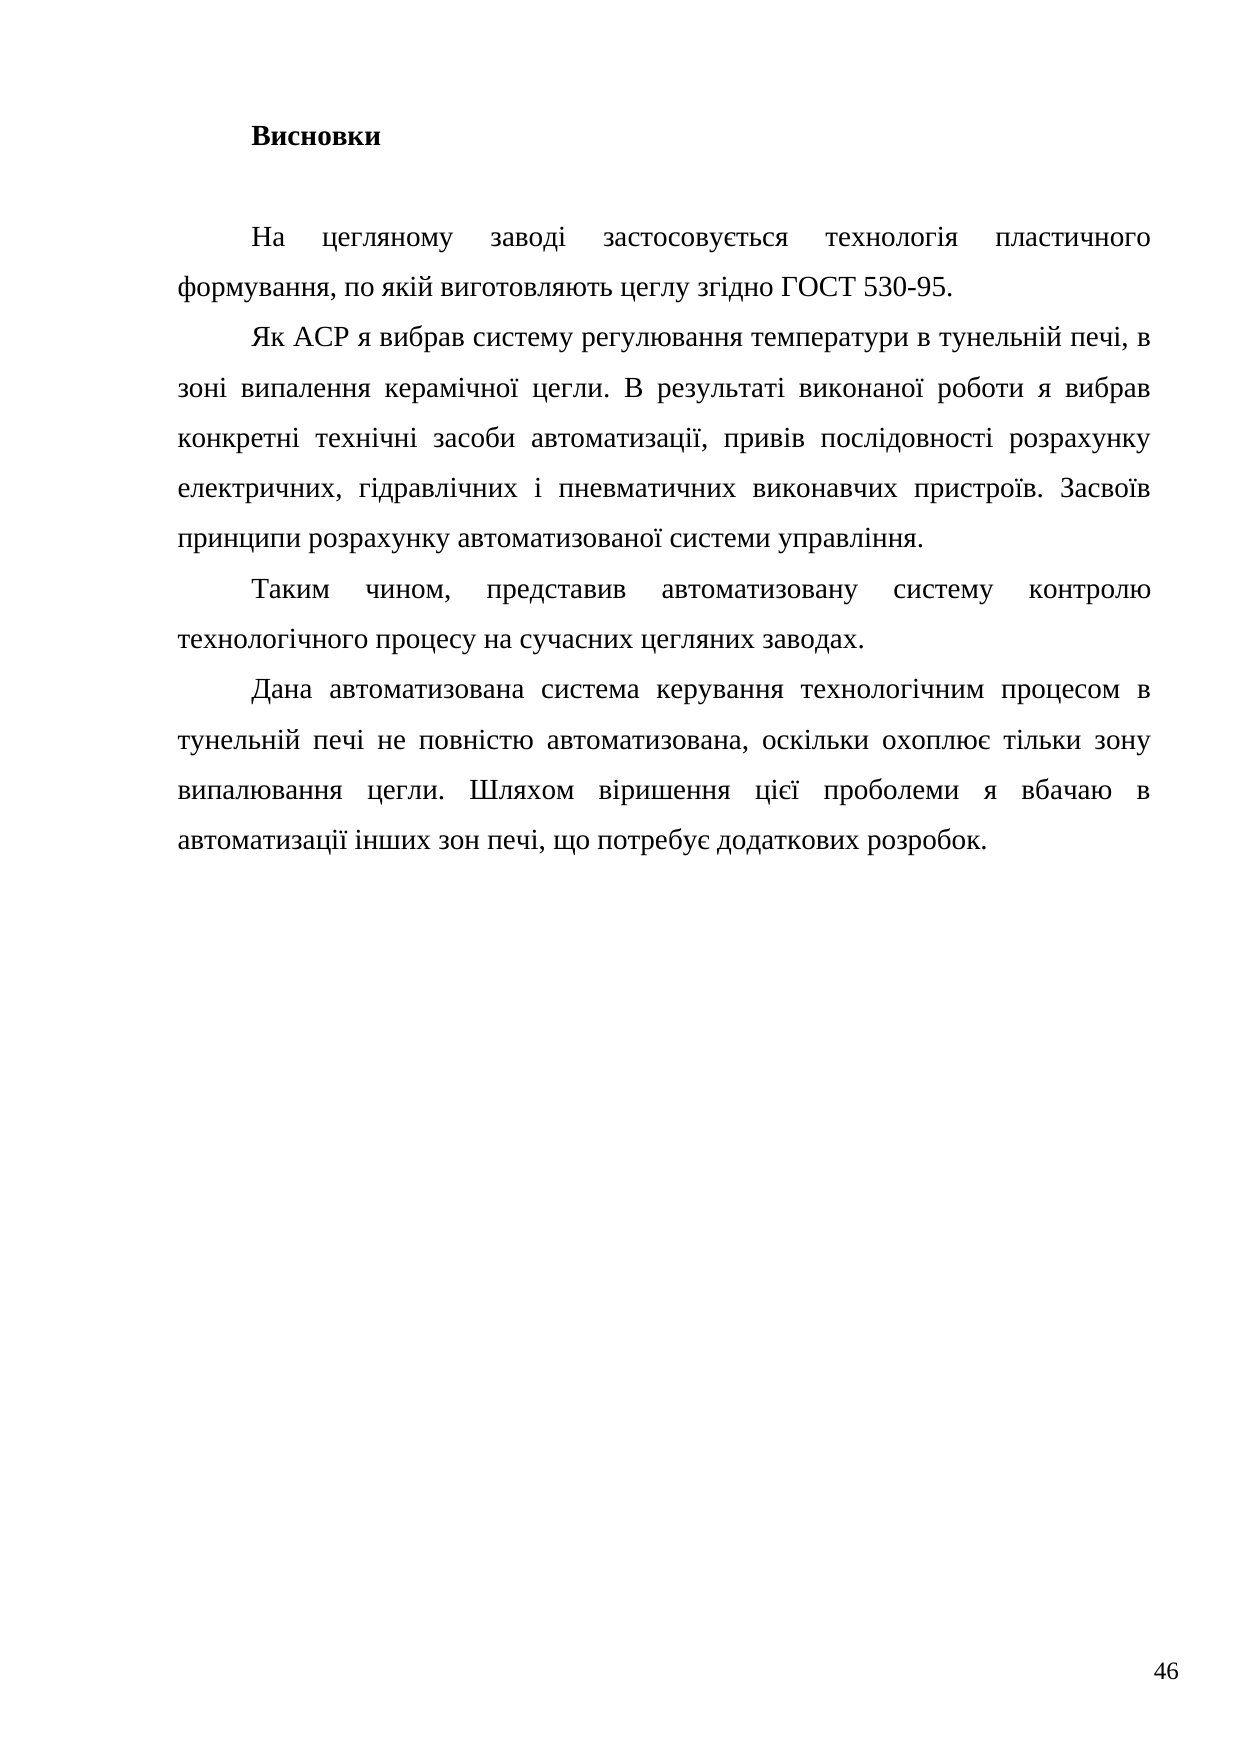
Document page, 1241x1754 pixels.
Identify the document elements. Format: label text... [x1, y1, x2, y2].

text Висновки [177, 118, 1152, 152]
text На цегляному заводі застосовується технологія пластичного формування, по якій виготовляють цеглу згідно ГОСТ 530-95. [177, 219, 1152, 303]
text Як АСР я вибрав систему регулювання температури в тунельній печі, в зоні випалення керамічної цегли. В результаті виконаної роботи я вибрав конкретні технічні засоби автоматизації, привів послідовності розрахунку електричних, гідравлічних і пневматичних виконавчих пристроїв. Засвоїв принципи розрахунку автоматизованої системи управління. [177, 319, 1152, 554]
text Дана автоматизована система керування технологічним процесом в тунельній печі не повністю автоматизована, оскільки охоплює тільки зону випалювання цегли. Шляхом віришення цієї проболеми я вбачаю в автоматизації інших зон печі, що потребує додаткових розробок. [177, 672, 1152, 856]
text Таким чином, представив автоматизовану систему контролю технологічного процесу на сучасних цегляних заводах. [177, 571, 1152, 655]
